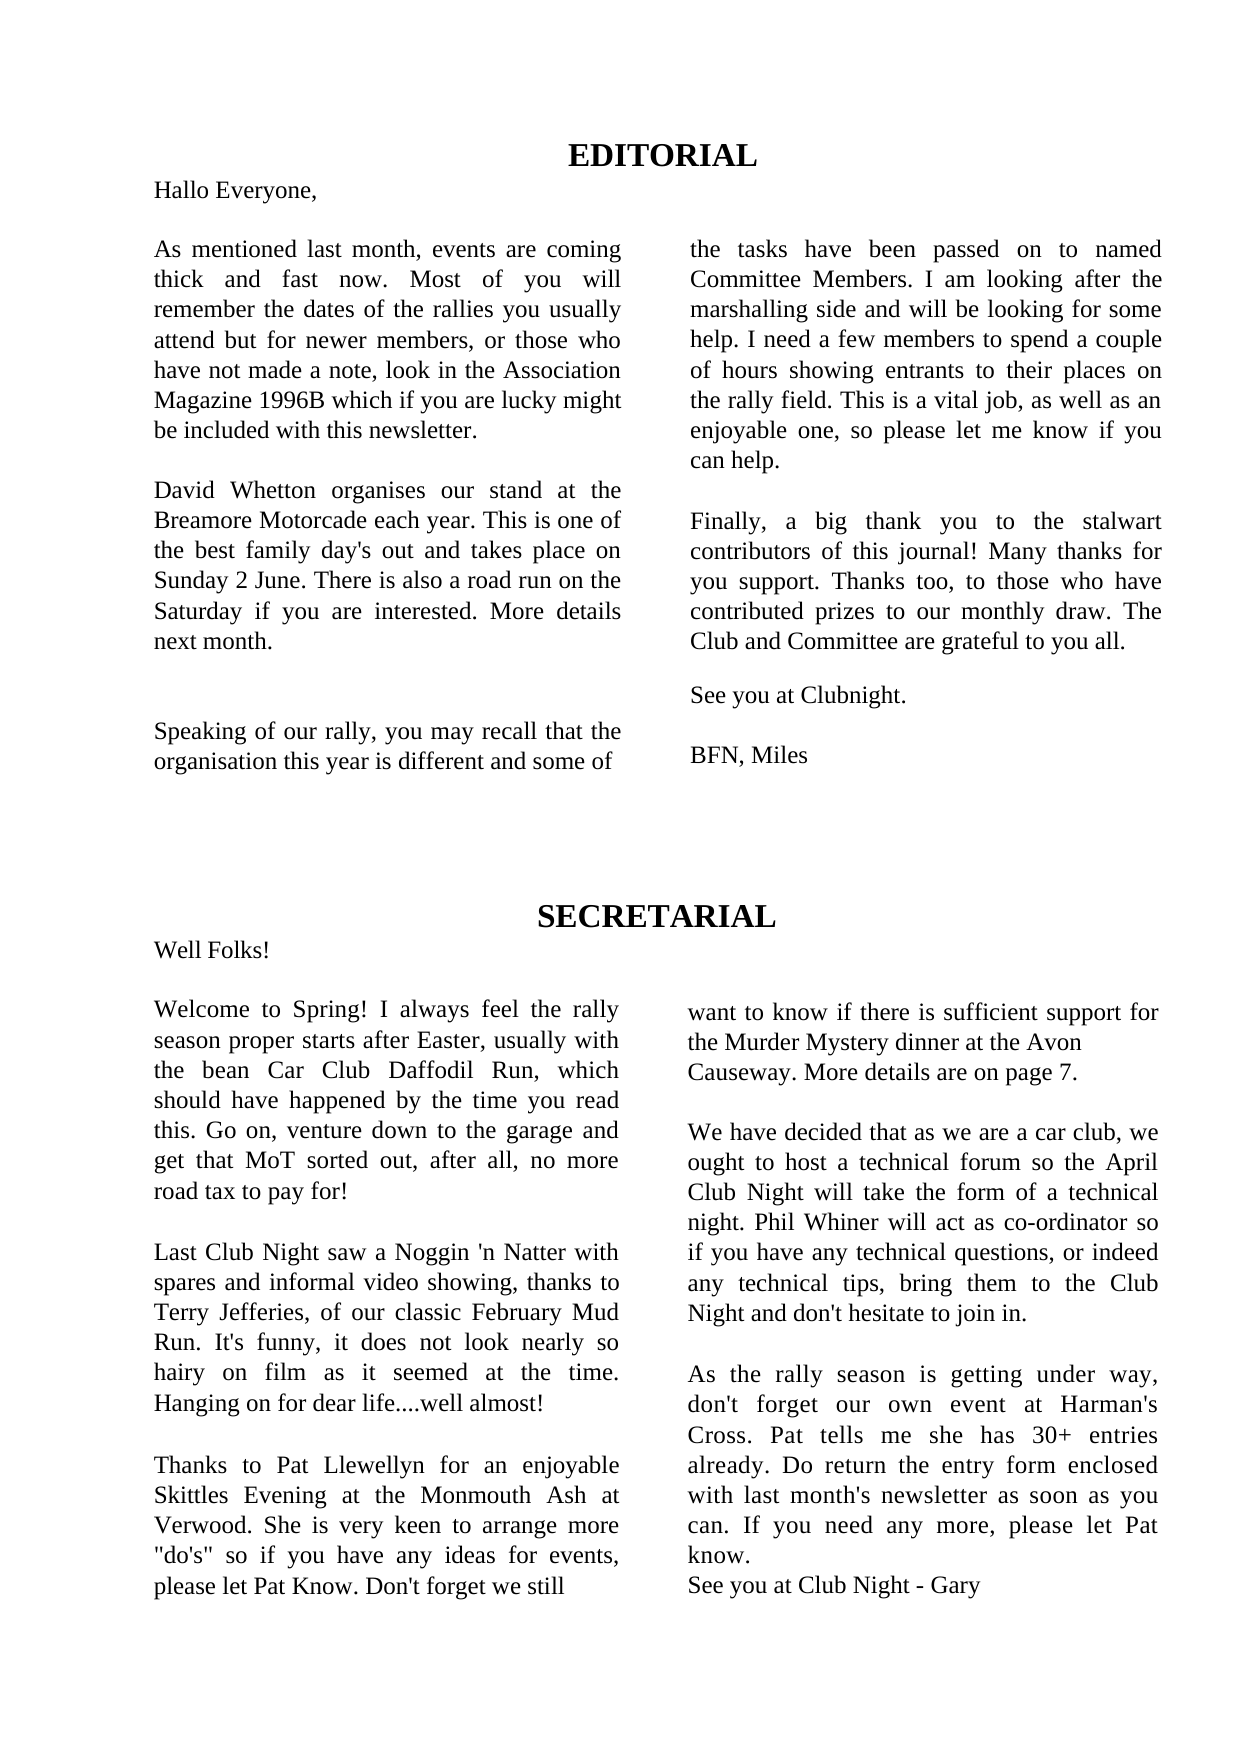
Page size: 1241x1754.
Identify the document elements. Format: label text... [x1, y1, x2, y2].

text David Whetton organises our stand at the Breamore Motorcade each year. This is one of the best family day's out and takes place on Sunday 2 June. There is also a road run on the Saturday if you are interested. More details next month. [153, 474, 777, 655]
text EDITORIAL [153, 136, 758, 174]
text Welcome to Spring! I always feel the rally season proper starts after Easter, usually with the bean Car Club Daffodil Run, which should have happened by the time you read this. Go on, venture down to the garage and get that MoT sorted out, after all, no more road tax to pay for! [153, 994, 777, 1205]
text As mentioned last month, events are coming thick and fast now. Most of you will remember the dates of the rallies you usually attend but for newer members, or those who have not made a note, look in the Association Magazine 1996B which if you are lucky might be included with this newsletter. [153, 233, 777, 445]
text Hallo Everyone, [153, 174, 777, 204]
text Thanks to Pat Llewellyn for an enjoyable Skittles Evening at the Monmouth Ash at Verwood. She is very keen to arrange more "do's" so if you have any ideas for events, please let Pat Know. Don't forget we still [153, 1449, 777, 1600]
text Well Folks! [153, 935, 777, 964]
text Last Club Night saw a Noggin 'n Natter with spares and informal video showing, thanks to Terry Jefferies, of our classic February Mud Run. It's funny, it does not look nearly so hairy on film as it seemed at the time. Hanging on for dear life....well almost! [153, 1236, 777, 1417]
text Speaking of our rally, you may recall that the organisation this year is different and some of [153, 715, 777, 775]
text SECRETARIAL [153, 897, 777, 935]
